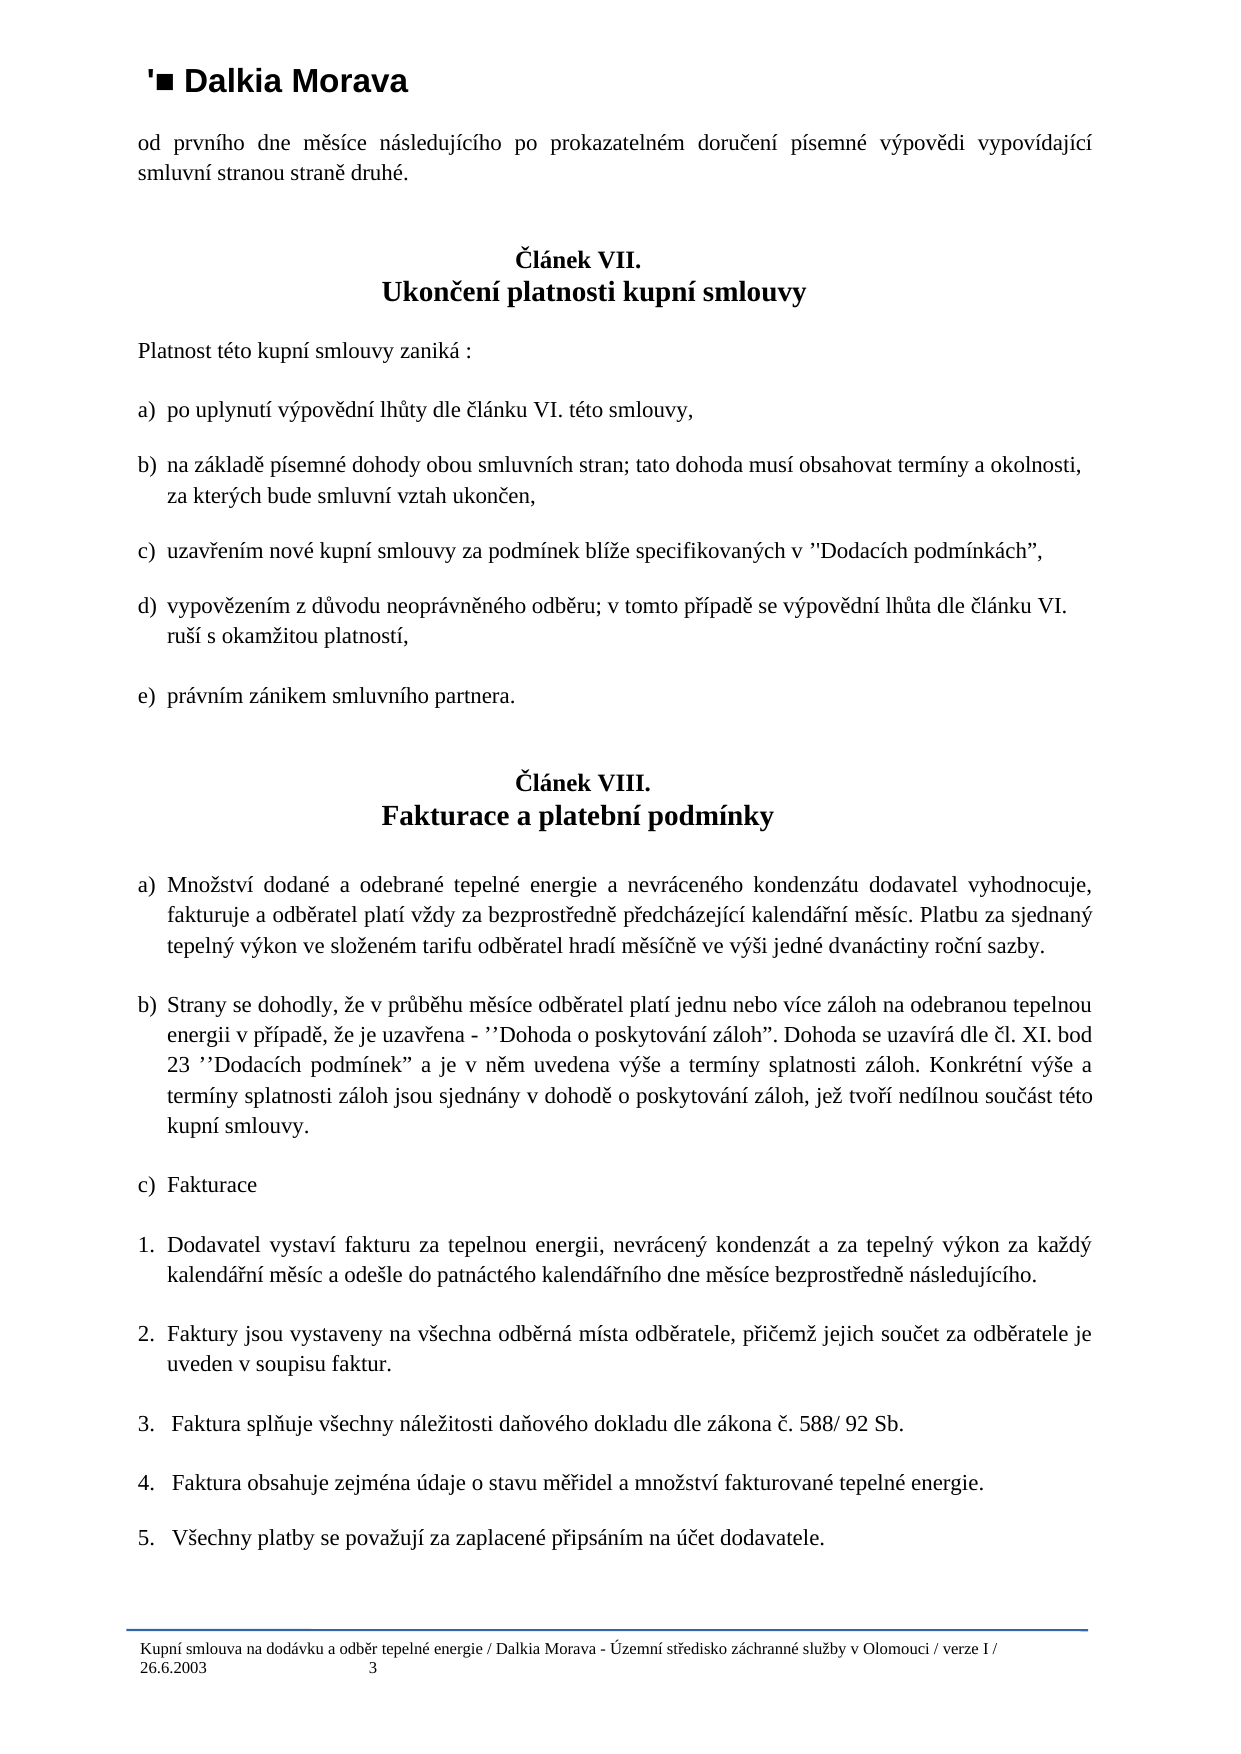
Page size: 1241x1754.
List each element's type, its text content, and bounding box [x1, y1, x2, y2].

list Strany se dohodly, že v průběhu měsíce odběratel platí jednu nebo více záloh na odebranou tepelnou energii v případě, že je uzavřena - ’’Dohoda o poskytování záloh”. Dohoda se uzavírá dle čl. XI. bod 23 ’’Dodacích podmínek” a je v něm uvedena výše a termíny splatnosti záloh. Konkrétní výše a termíny splatnosti záloh jsou sjednány v dohodě o poskytování záloh, jež tvoří nedílnou součást této kupní smlouvy. [138, 991, 1094, 1138]
list vypovězením z důvodu neoprávněného odběru; v tomto případě se výpovědní lhůta dle článku VI. ruší s okamžitou platností, [138, 592, 1094, 649]
text Článek VII. [515, 245, 1094, 274]
list po uplynutí výpovědní lhůty dle článku VI. této smlouvy, [138, 396, 1094, 423]
list Fakturace [138, 1171, 1094, 1198]
list právním zánikem smluvního partnera. [138, 682, 1094, 708]
list Množství dodané a odebrané tepelné energie a nevráceného kondenzátu dodavatel vyhodnocuje, fakturuje a odběratel platí vždy za bezprostředně předcházející kalendářní měsíc. Platbu za sjednaný tepelný výkon ve složeném tarifu odběratel hradí měsíčně ve výši jedné dvanáctiny roční sazby. [138, 871, 1094, 958]
text Fakturace a platební podmínky [379, 798, 1094, 832]
text Ukončení platnosti kupní smlouvy [379, 274, 1094, 308]
list Faktury jsou vystaveny na všechna odběrná místa odběratele, přičemž jejich součet za odběratele je uveden v soupisu faktur. [138, 1320, 1094, 1377]
list Faktura splňuje všechny náležitosti daňového dokladu dle zákona č. 588/ 92 Sb. [138, 1410, 1094, 1436]
text Platnost této kupní smlouvy zaniká : [138, 337, 1094, 363]
list Všechny platby se považují za zaplacené připsáním na účet dodavatele. [138, 1524, 1094, 1551]
list uzavřením nové kupní smlouvy za podmínek blíže specifikovaných v ’'Dodacích podmínkách”, [138, 537, 1094, 563]
list na základě písemné dohody obou smluvních stran; tato dohoda musí obsahovat termíny a okolnosti, za kterých bude smluvní vztah ukončen, [138, 451, 1094, 508]
text Článek VIII. [515, 768, 1094, 797]
text od prvního dne měsíce následujícího po prokazatelném doručení písemné výpovědi vypovídající smluvní stranou straně druhé. [138, 129, 1094, 185]
list Dodavatel vystaví fakturu za tepelnou energii, nevrácený kondenzát a za tepelný výkon za každý kalendářní měsíc a odešle do patnáctého kalendářního dne měsíce bezprostředně následujícího. [138, 1231, 1094, 1287]
list Faktura obsahuje zejména údaje o stavu měřidel a množství fakturované tepelné energie. [138, 1469, 1094, 1496]
